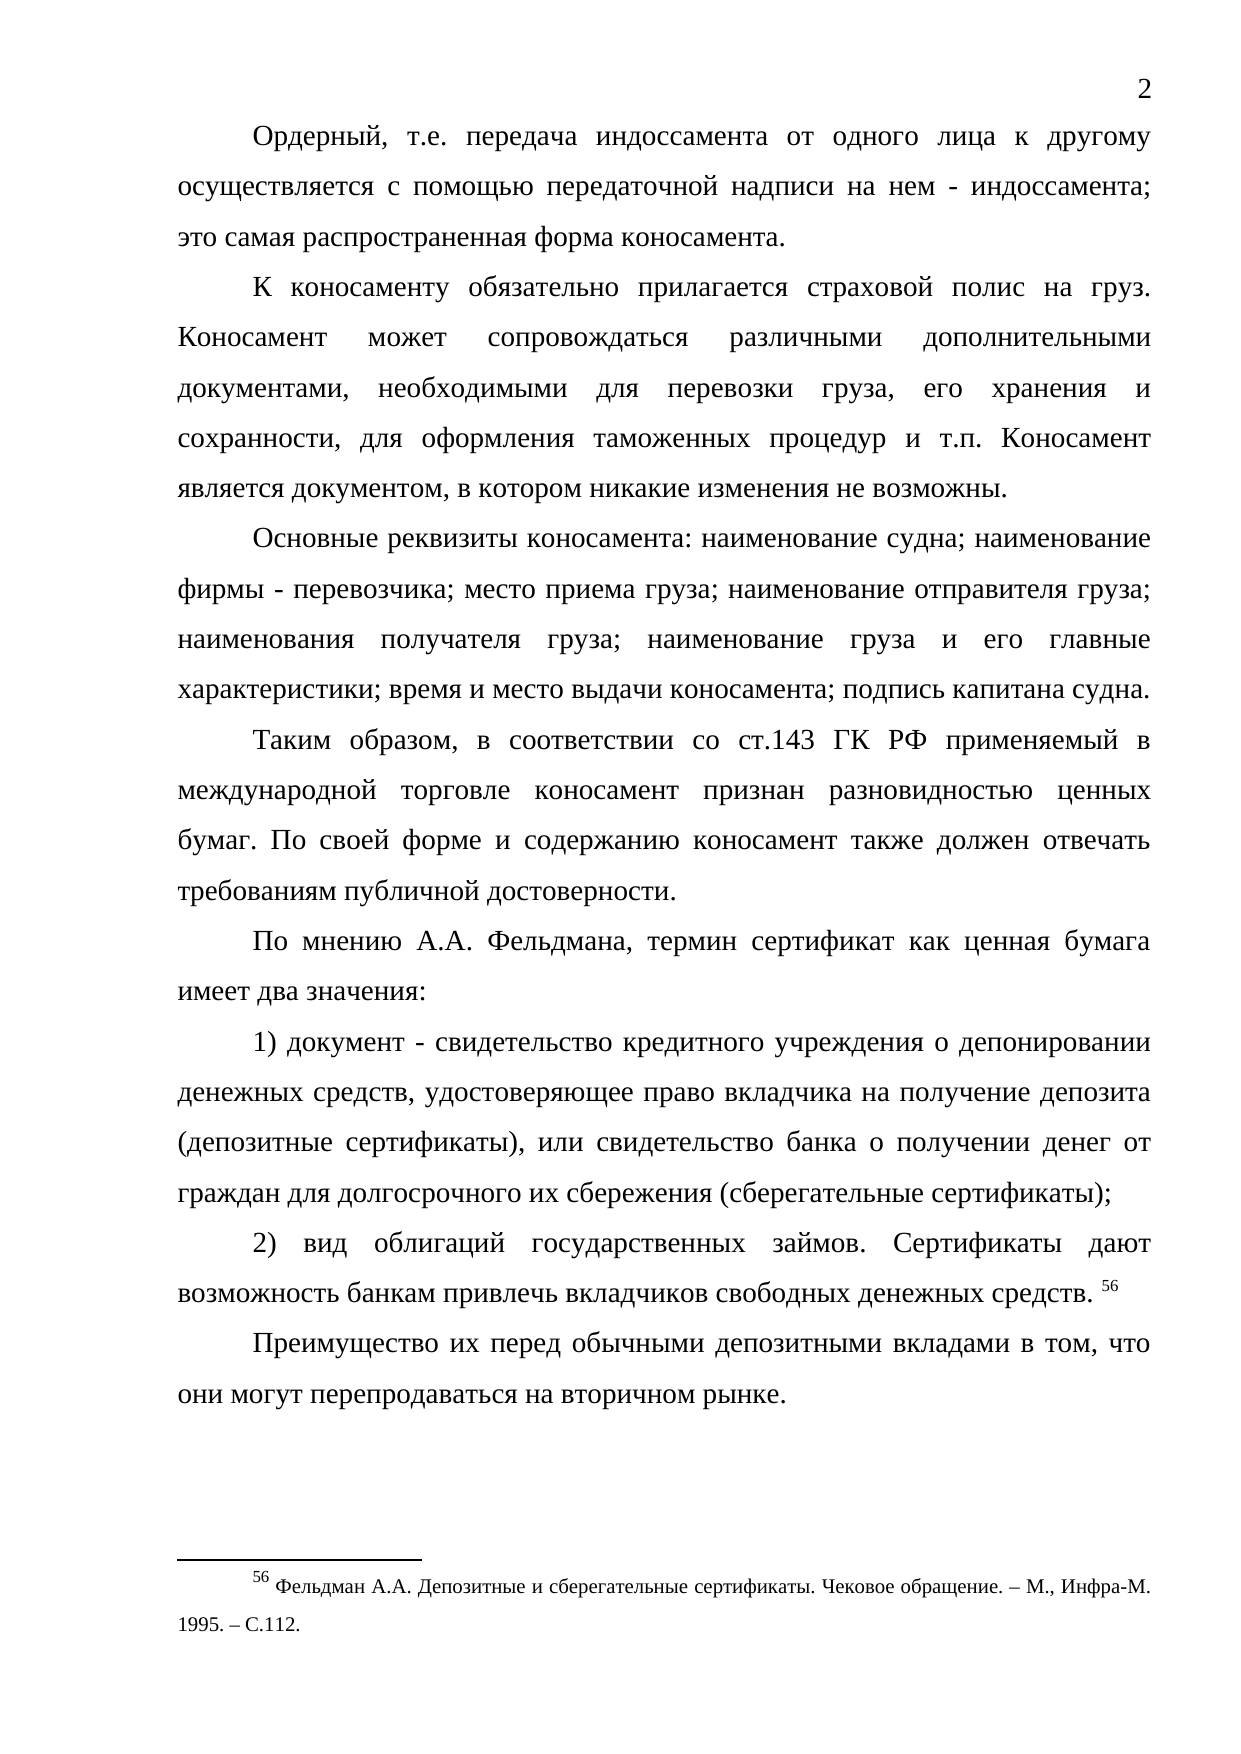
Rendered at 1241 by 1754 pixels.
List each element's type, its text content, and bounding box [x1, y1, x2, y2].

text По мнению А.А. Фельдмана, термин сертификат как ценная бумага имеет два значения: [177, 923, 1152, 1007]
text 1) документ - свидетельство кредитного учреждения о депонировании денежных средств, удостоверяющее право вкладчика на получение депозита (депозитные сертификаты), или свидетельство банка о получении денег от граждан для долгосрочного их сбережения (сберегательные сертификаты); [177, 1024, 1152, 1208]
text Преимущество их перед обычными депозитными вкладами в том, что они могут перепродаваться на вторичном рынке. [177, 1326, 1152, 1409]
text 2) вид облигаций государственных займов. Сертификаты дают возможность банкам привлечь вкладчиков свободных денежных средств. [177, 1225, 1152, 1309]
text Ордерный, т.е. передача индоссамента от одного лица к другому осуществляется с помощью передаточной надписи на нем - индоссамента; это самая распространенная форма коносамента. [177, 118, 1152, 252]
text Основные реквизиты коносамента: наименование судна; наименование фирмы - перевозчика; место приема груза; наименование отправителя груза; наименования получателя груза; наименование груза и его главные характеристики; время и место выдачи коносамента; подпись капитана судна. [177, 521, 1152, 705]
text К коносаменту обязательно прилагается страховой полис на груз. Коносамент может сопровождаться различными дополнительными документами, необходимыми для перевозки груза, его хранения и сохранности, для оформления таможенных процедур и т.п. Коносамент является документом, в котором никакие изменения не возможны. [177, 269, 1152, 504]
text Таким образом, в соответствии со ст.143 ГК РФ применяемый в международной торговле коносамент признан разновидностью ценных бумаг. По своей форме и содержанию коносамент также должен отвечать требованиям публичной достоверности. [177, 722, 1152, 906]
